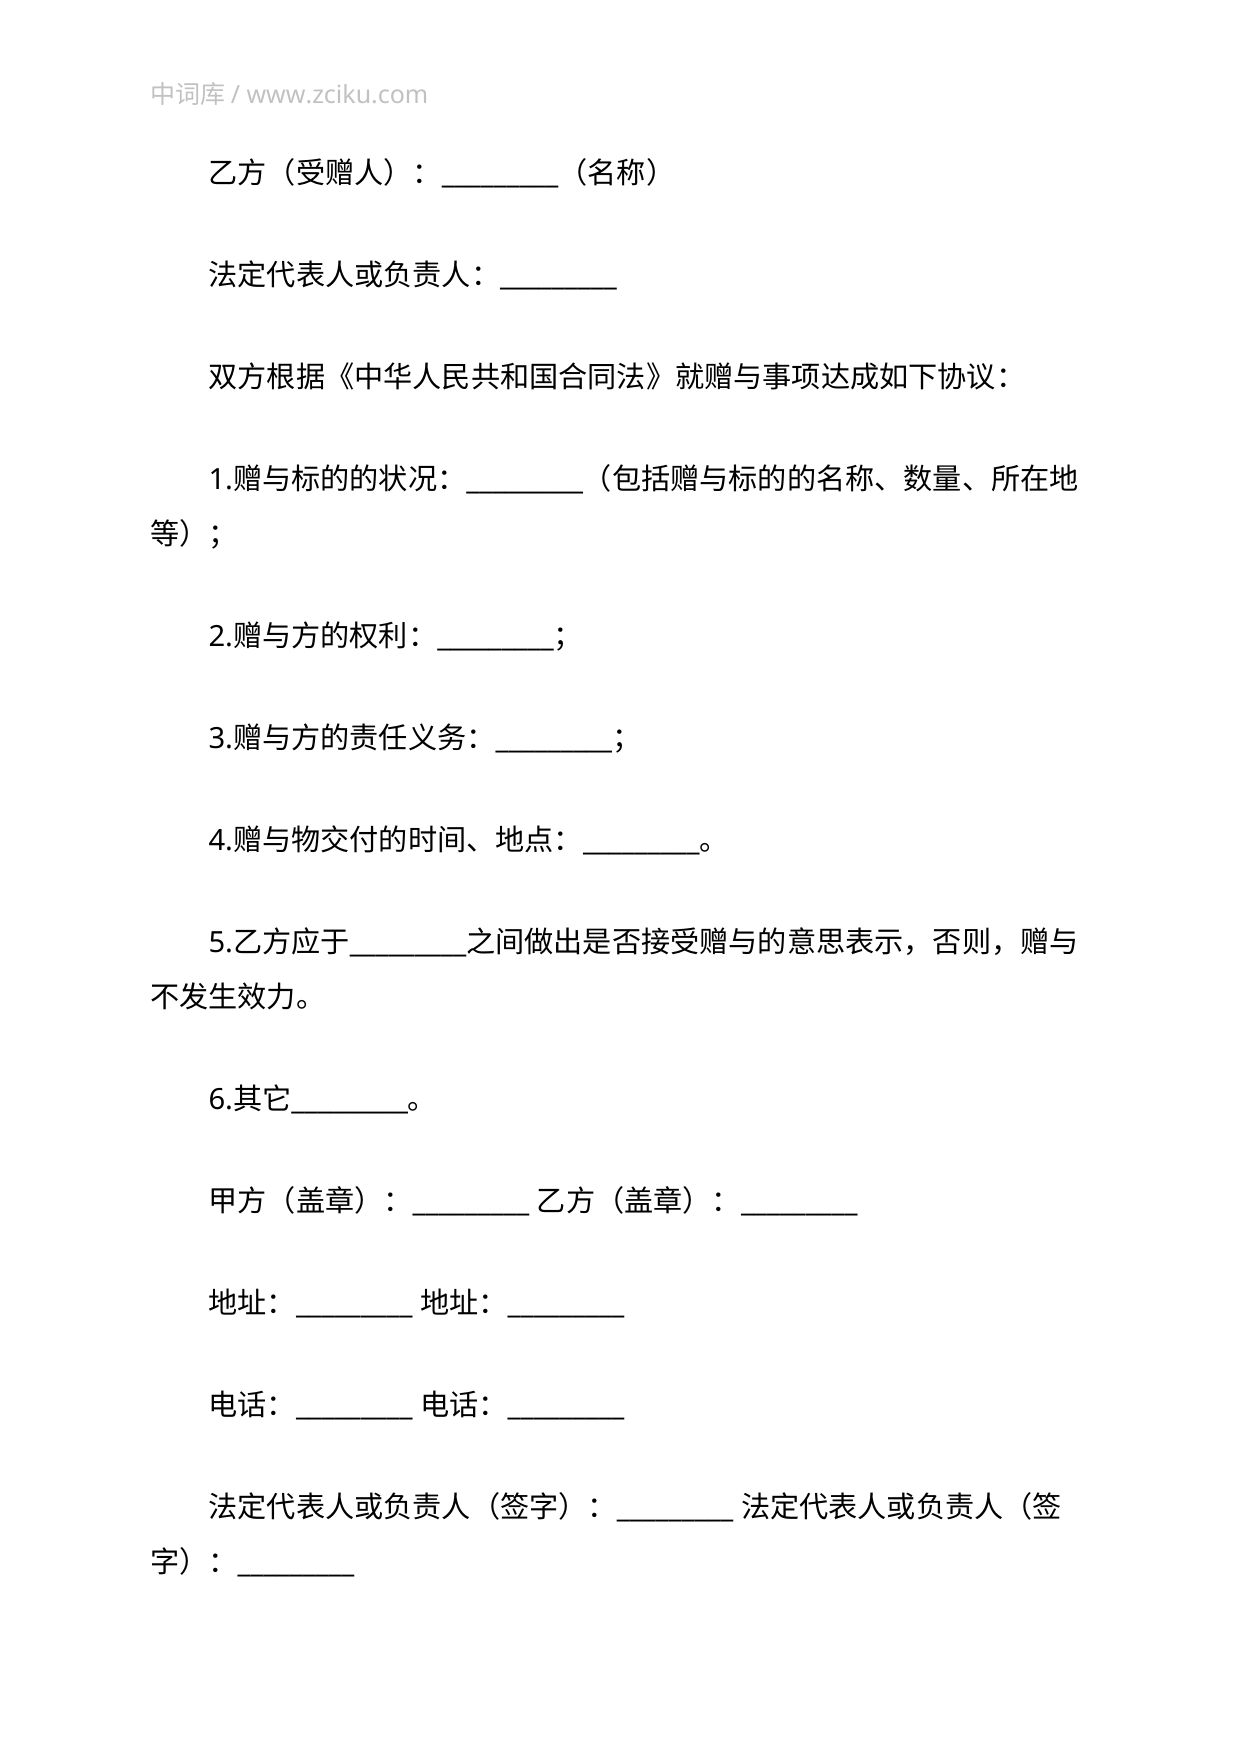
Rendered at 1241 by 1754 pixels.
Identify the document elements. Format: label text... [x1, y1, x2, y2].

text 法定代表人或负责人：_________ [150, 252, 1090, 294]
text 电话：_________ 电话：_________ [150, 1381, 1090, 1423]
text 法定代表人或负责人（签字）：_________ 法定代表人或负责人（签字）：_________ [150, 1483, 1090, 1581]
text 2.赠与方的权利：_________； [150, 612, 1090, 655]
text 乙方（受赠人）：_________（名称） [150, 150, 1090, 192]
text 6.其它_________。 [150, 1075, 1090, 1118]
text 双方根据《中华人民共和国合同法》就赠与事项达成如下协议： [150, 354, 1090, 396]
text 地址：_________ 地址：_________ [150, 1279, 1090, 1322]
text 4.赠与物交付的时间、地点：_________。 [150, 816, 1090, 859]
text 3.赠与方的责任义务：_________； [150, 714, 1090, 757]
text 甲方（盖章）：_________ 乙方（盖章）：_________ [150, 1177, 1090, 1219]
text 1.赠与标的的状况：_________（包括赠与标的的名称、数量、所在地等）； [150, 456, 1090, 553]
text 5.乙方应于_________之间做出是否接受赠与的意思表示，否则，赠与不发生效力。 [150, 918, 1090, 1016]
